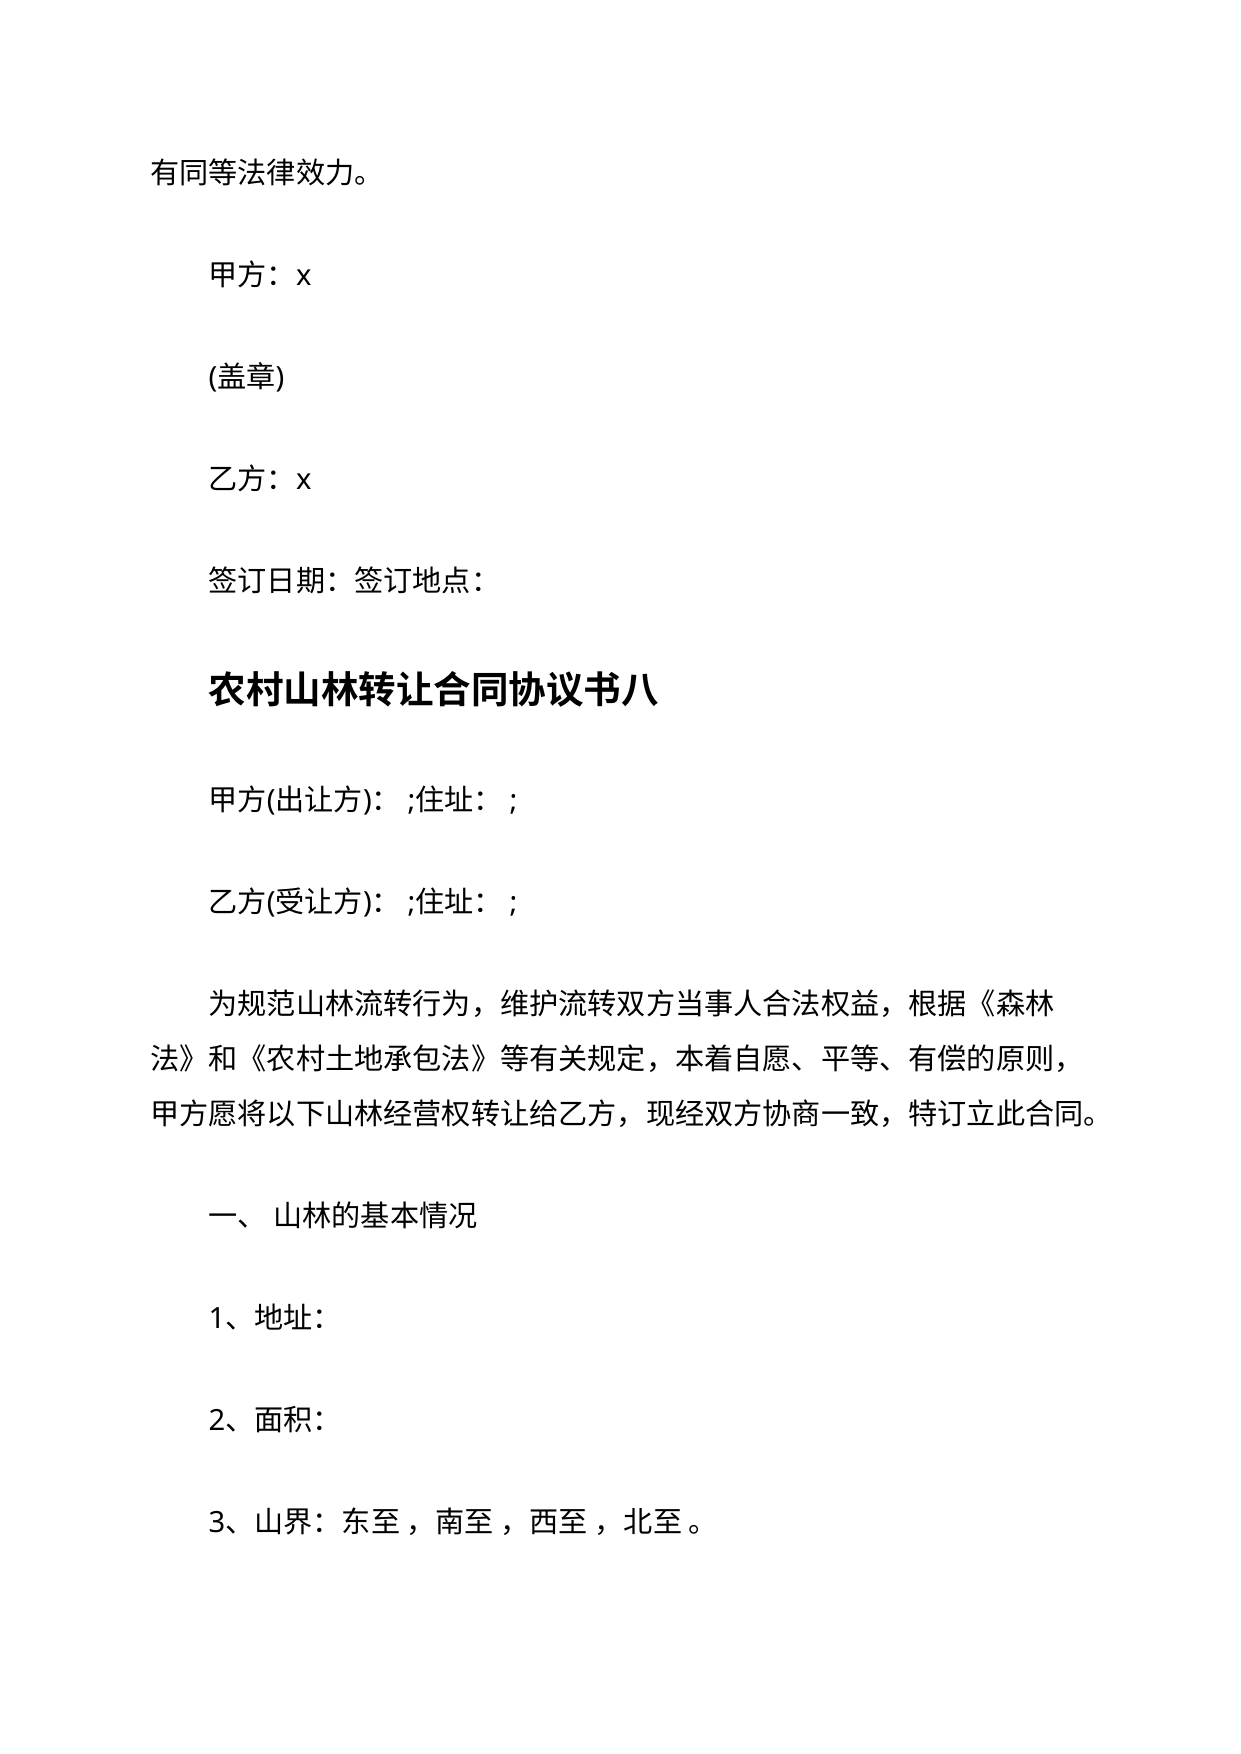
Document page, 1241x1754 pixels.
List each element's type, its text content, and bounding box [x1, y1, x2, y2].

text 3、山界：东至 ，南至 ，西至 ，北至 。 [150, 1498, 1090, 1541]
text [150, 150, 1090, 192]
text 乙方(受让方)： ;住址： ; [150, 879, 1090, 921]
text 乙方：x [150, 456, 1090, 498]
text 甲方：x [150, 252, 1090, 294]
text 为规范山林流转行为，维护流转双方当事人合法权益，根据《森林法》和《农村土地承包法》等有关规定，本着自愿、平等、有偿的原则，甲方愿将以下山林经营权转让给乙方，现经双方协商一致，特订立此合同。 [150, 981, 1090, 1133]
text 农村山林转让合同协议书八 [150, 659, 1090, 714]
text 一、 山林的基本情况 [150, 1192, 1090, 1235]
text 2、面积： [150, 1396, 1090, 1438]
text 甲方(出让方)： ;住址： ; [150, 777, 1090, 819]
text 签订日期：签订地点： [150, 558, 1090, 600]
text (盖章) [150, 354, 1090, 396]
text 1、地址： [150, 1294, 1090, 1337]
